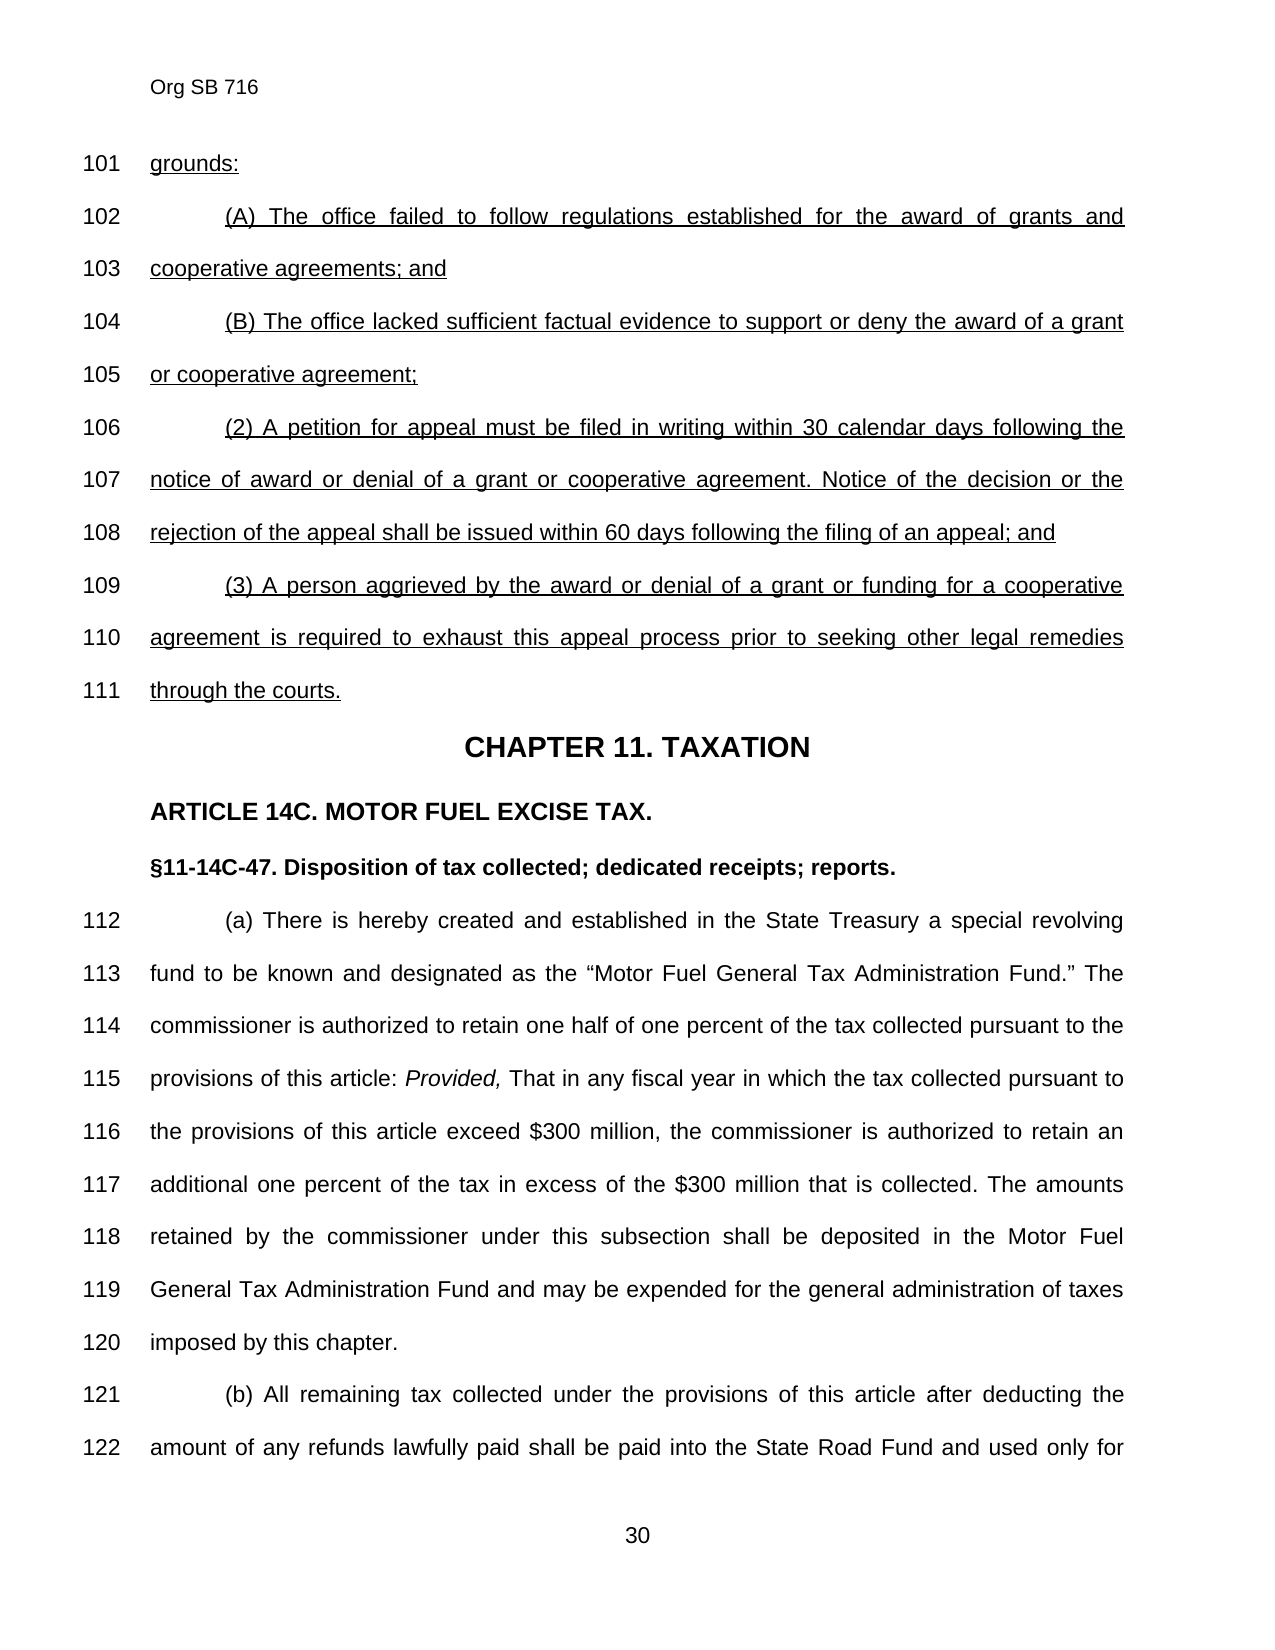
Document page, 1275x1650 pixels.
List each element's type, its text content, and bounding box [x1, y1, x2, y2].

text (2) A petition for appeal must be filed in writing within 30 calendar days following the notice of award or denial of a grant or cooperative agreement. Notice of the decision or the rejection of the appeal shall be issued within 60 days following the filing of an appeal; and [150, 413, 1125, 545]
subtitle §11-14C-47. Disposition of tax collected; dedicated receipts; reports. [150, 854, 1125, 881]
subtitle ARTICLE 14C. MOTOR FUEL EXCISE TAX. [150, 797, 1125, 826]
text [150, 1381, 1125, 1461]
subtitle chapter 11. taxation [150, 730, 1125, 763]
text (a) There is hereby created and established in the State Treasury a special revolving fund to be known and designated as the “Motor Fuel General Tax Administration Fund.” The commissioner is authorized to retain one half of one percent of the tax collected pursuant to the provisions of this article: Provided, That in any fiscal year in which the tax collected pursuant to the provisions of this article exceed $300 million, the commissioner is authorized to retain an additional one percent of the tax in excess of the $300 million that is collected. The amounts retained by the commissioner under this subsection shall be deposited in the Motor Fuel General Tax Administration Fund and may be expended for the general administration of taxes imposed by this chapter. [150, 907, 1125, 1355]
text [150, 150, 1125, 176]
text (3) A person aggrieved by the award or denial of a grant or funding for a cooperative agreement is required to exhaust this appeal process prior to seeking other legal remedies through the courts. [150, 572, 1125, 703]
text (A) The office failed to follow regulations established for the award of grants and cooperative agreements; and [150, 203, 1125, 282]
text (B) The office lacked sufficient factual evidence to support or deny the award of a grant or cooperative agreement; [150, 308, 1125, 387]
